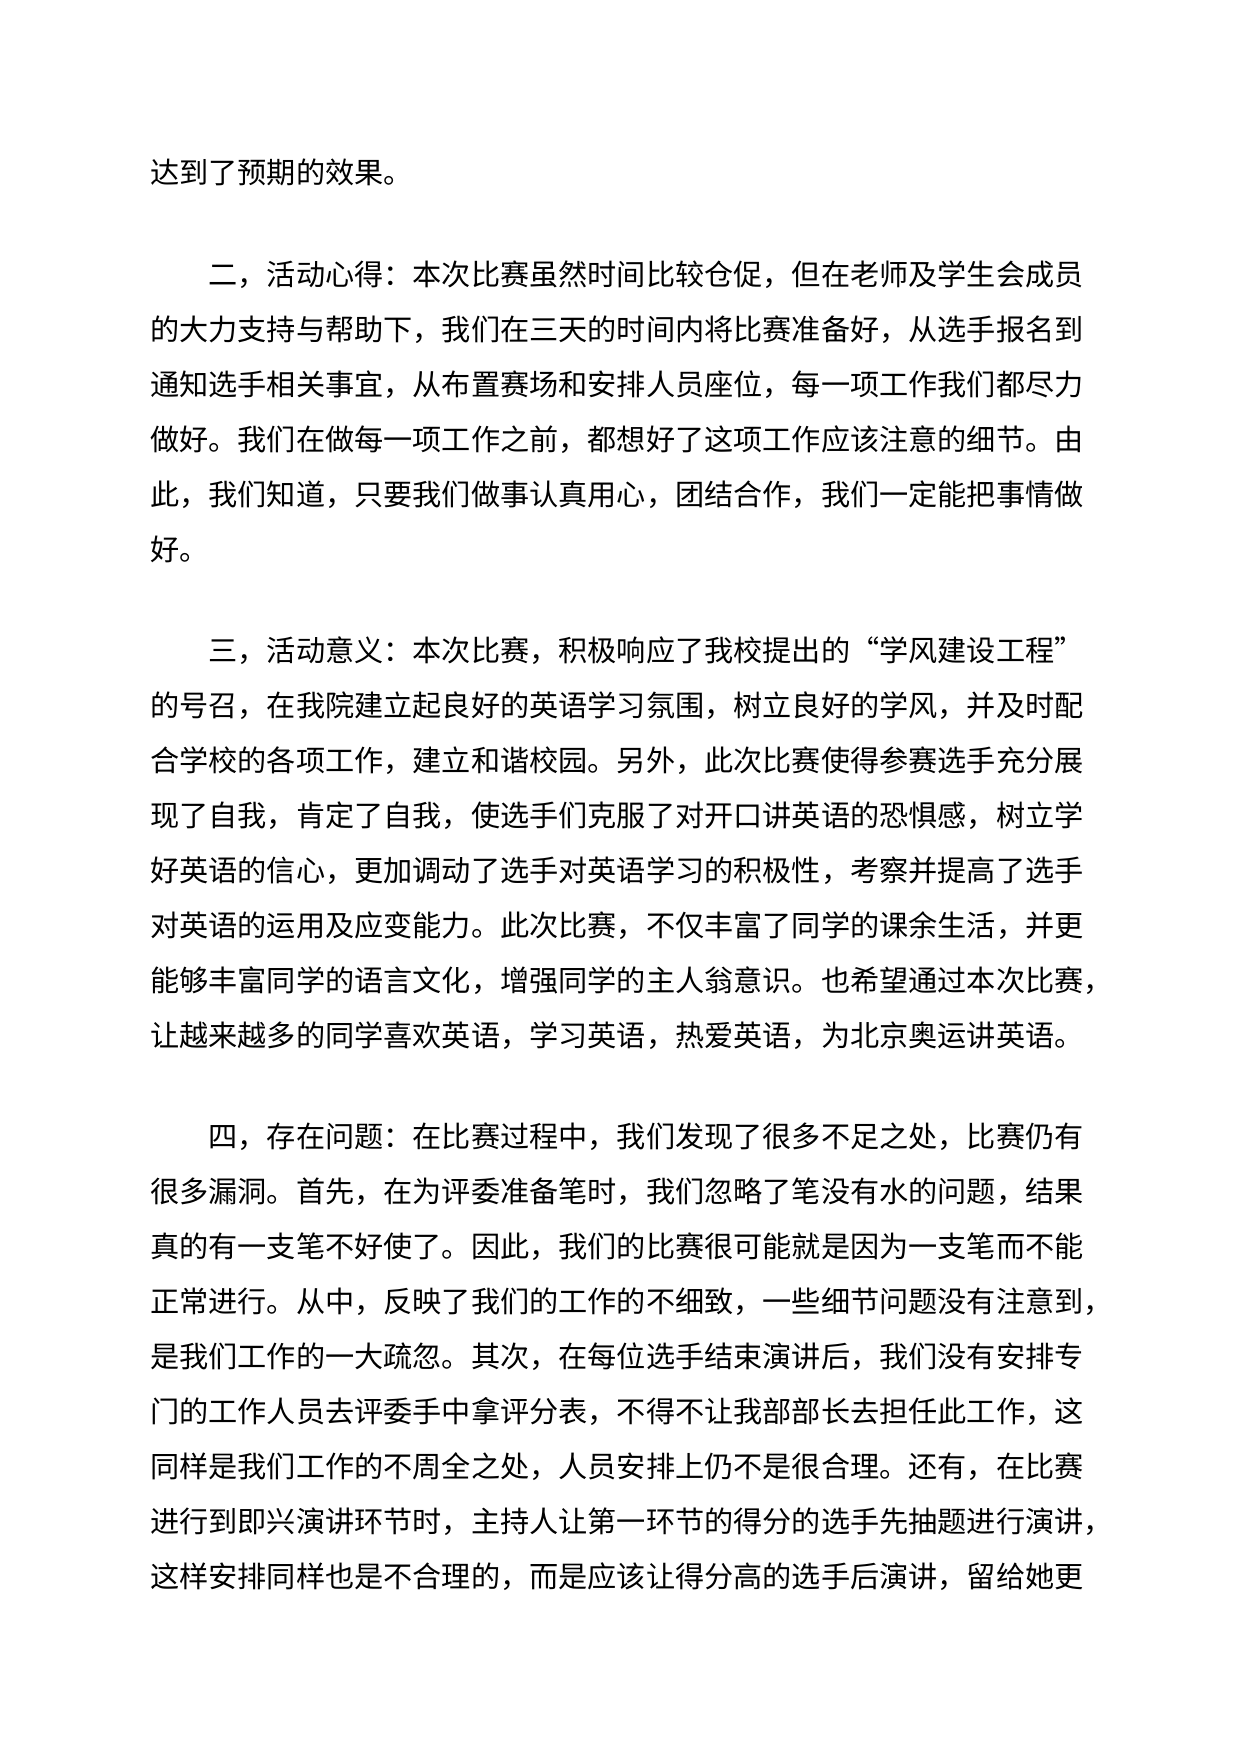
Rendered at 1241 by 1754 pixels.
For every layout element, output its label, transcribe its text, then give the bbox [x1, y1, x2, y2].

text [150, 1114, 1090, 1596]
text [150, 150, 1090, 192]
text 三，活动意义：本次比赛，积极响应了我校提出的“学风建设工程”的号召，在我院建立起良好的英语学习氛围，树立良好的学风，并及时配合学校的各项工作，建立和谐校园。另外，此次比赛使得参赛选手充分展现了自我，肯定了自我，使选手们克服了对开口讲英语的恐惧感，树立学好英语的信心，更加调动了选手对英语学习的积极性，考察并提高了选手对英语的运用及应变能力。此次比赛，不仅丰富了同学的课余生活，并更能够丰富同学的语言文化，增强同学的主人翁意识。也希望通过本次比赛，让越来越多的同学喜欢英语，学习英语，热爱英语，为北京奥运讲英语。 [150, 628, 1090, 1054]
text 二，活动心得：本次比赛虽然时间比较仓促，但在老师及学生会成员的大力支持与帮助下，我们在三天的时间内将比赛准备好，从选手报名到通知选手相关事宜，从布置赛场和安排人员座位，每一项工作我们都尽力做好。我们在做每一项工作之前，都想好了这项工作应该注意的细节。由此，我们知道，只要我们做事认真用心，团结合作，我们一定能把事情做好。 [150, 252, 1090, 568]
